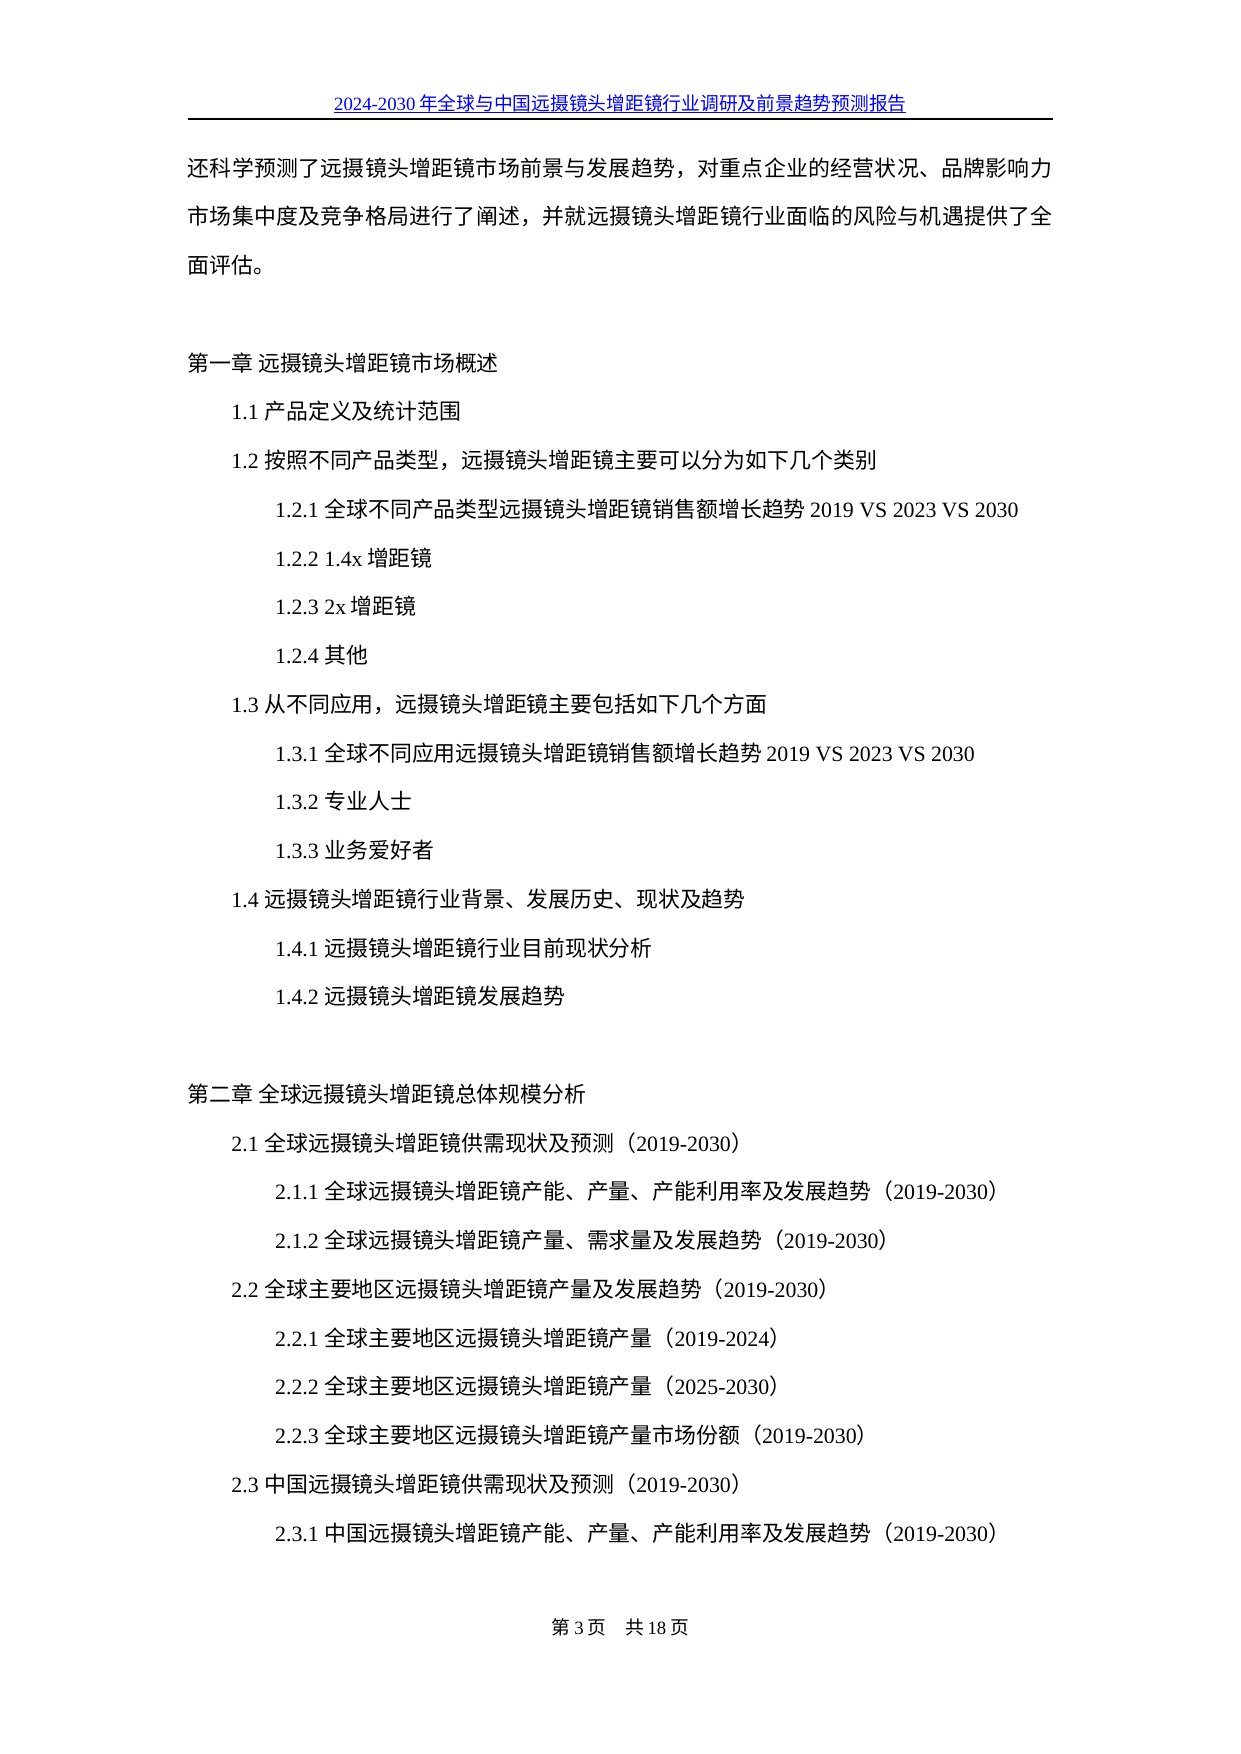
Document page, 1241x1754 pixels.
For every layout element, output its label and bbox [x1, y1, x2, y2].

text [187, 150, 1053, 1548]
